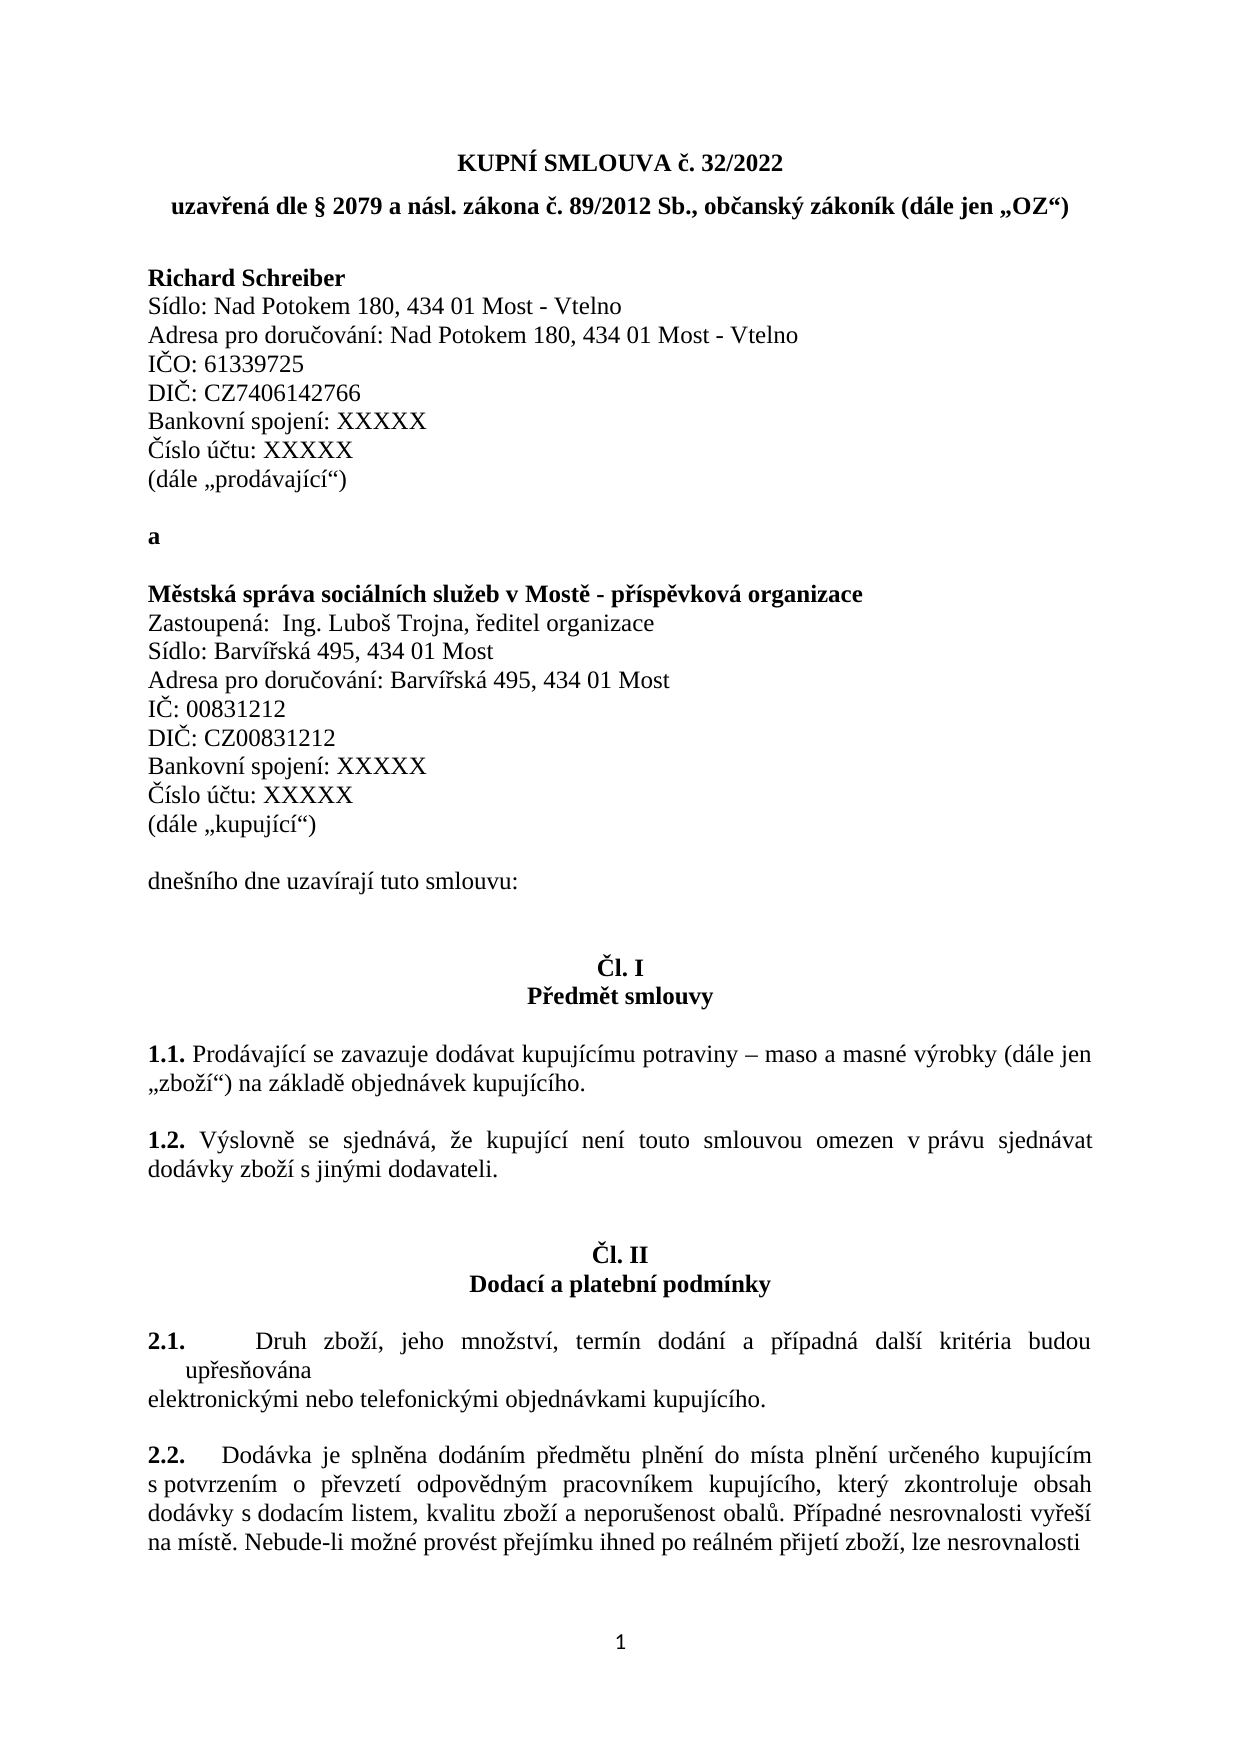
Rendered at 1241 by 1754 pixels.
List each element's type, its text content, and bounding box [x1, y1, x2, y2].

text Richard Schreiber [148, 263, 1093, 291]
text Bankovní spojení: XXXXX [148, 751, 1093, 780]
list Druh zboží, jeho množství, termín dodání a případná další kritéria budou upřesňována [148, 1326, 1093, 1384]
text Sídlo: Nad Potokem 180, 434 01 Most - Vtelno [148, 291, 1093, 320]
text Číslo účtu: XXXXX [148, 780, 1093, 809]
text Čl. I [148, 953, 1093, 981]
text DIČ: CZ00831212 [148, 723, 1093, 751]
text dnešního dne uzavírají tuto smlouvu: [148, 866, 1093, 895]
text elektronickými nebo telefonickými objednávkami kupujícího. [148, 1384, 1093, 1413]
text Předmět smlouvy [148, 981, 1093, 1010]
text (dále „kupující“) [148, 809, 1093, 838]
text KUPNÍ SMLOUVA č. 32/2022 [148, 148, 1093, 176]
text (dále „prodávající“) [148, 464, 1093, 493]
text DIČ: CZ7406142766 [148, 378, 1093, 406]
text Adresa pro doručování: Barvířská 495, 434 01 Most [148, 665, 1093, 694]
text Číslo účtu: XXXXX [148, 435, 1093, 464]
text IČ: 00831212 [148, 694, 1093, 723]
text Sídlo: Barvířská 495, 434 01 Most [148, 636, 1093, 665]
text 1.2. Výslovně se sjednává, že kupující není touto smlouvou omezen v právu sjednávat dodávky zboží s jinými dodavateli. [148, 1125, 1093, 1183]
text 1.1. Prodávající se zavazuje dodávat kupujícímu potraviny – maso a masné výrobky (dále jen „zboží“) na základě objednávek kupujícího. [148, 1039, 1093, 1096]
text Dodací a platební podmínky [148, 1269, 1093, 1298]
list Dodávka je splněna dodáním předmětu plnění do místa plnění určeného kupujícím s potvrzením o převzetí odpovědným pracovníkem kupujícího, který zkontroluje obsah dodávky s dodacím listem, kvalitu zboží a neporušenost obalů. Případné nesrovnalosti vyřeší na místě. Nebude-li možné provést přejímku ihned po reálném přijetí zboží, lze nesrovnalosti [148, 1441, 1093, 1556]
text Adresa pro doručování: Nad Potokem 180, 434 01 Most - Vtelno [148, 320, 1093, 349]
text a [148, 521, 1093, 550]
text Městská správa sociálních služeb v Mostě - příspěvková organizace [148, 579, 1093, 608]
text Zastoupená: Ing. Luboš Trojna, ředitel organizace [148, 608, 1093, 636]
text Čl. II [148, 1240, 1093, 1269]
text IČO: 61339725 [148, 349, 1093, 378]
text uzavřená dle § 2079 a násl. zákona č. 89/2012 Sb., občanský zákoník (dále jen „OZ“) [148, 191, 1093, 219]
text Bankovní spojení: XXXXX [148, 406, 1093, 435]
